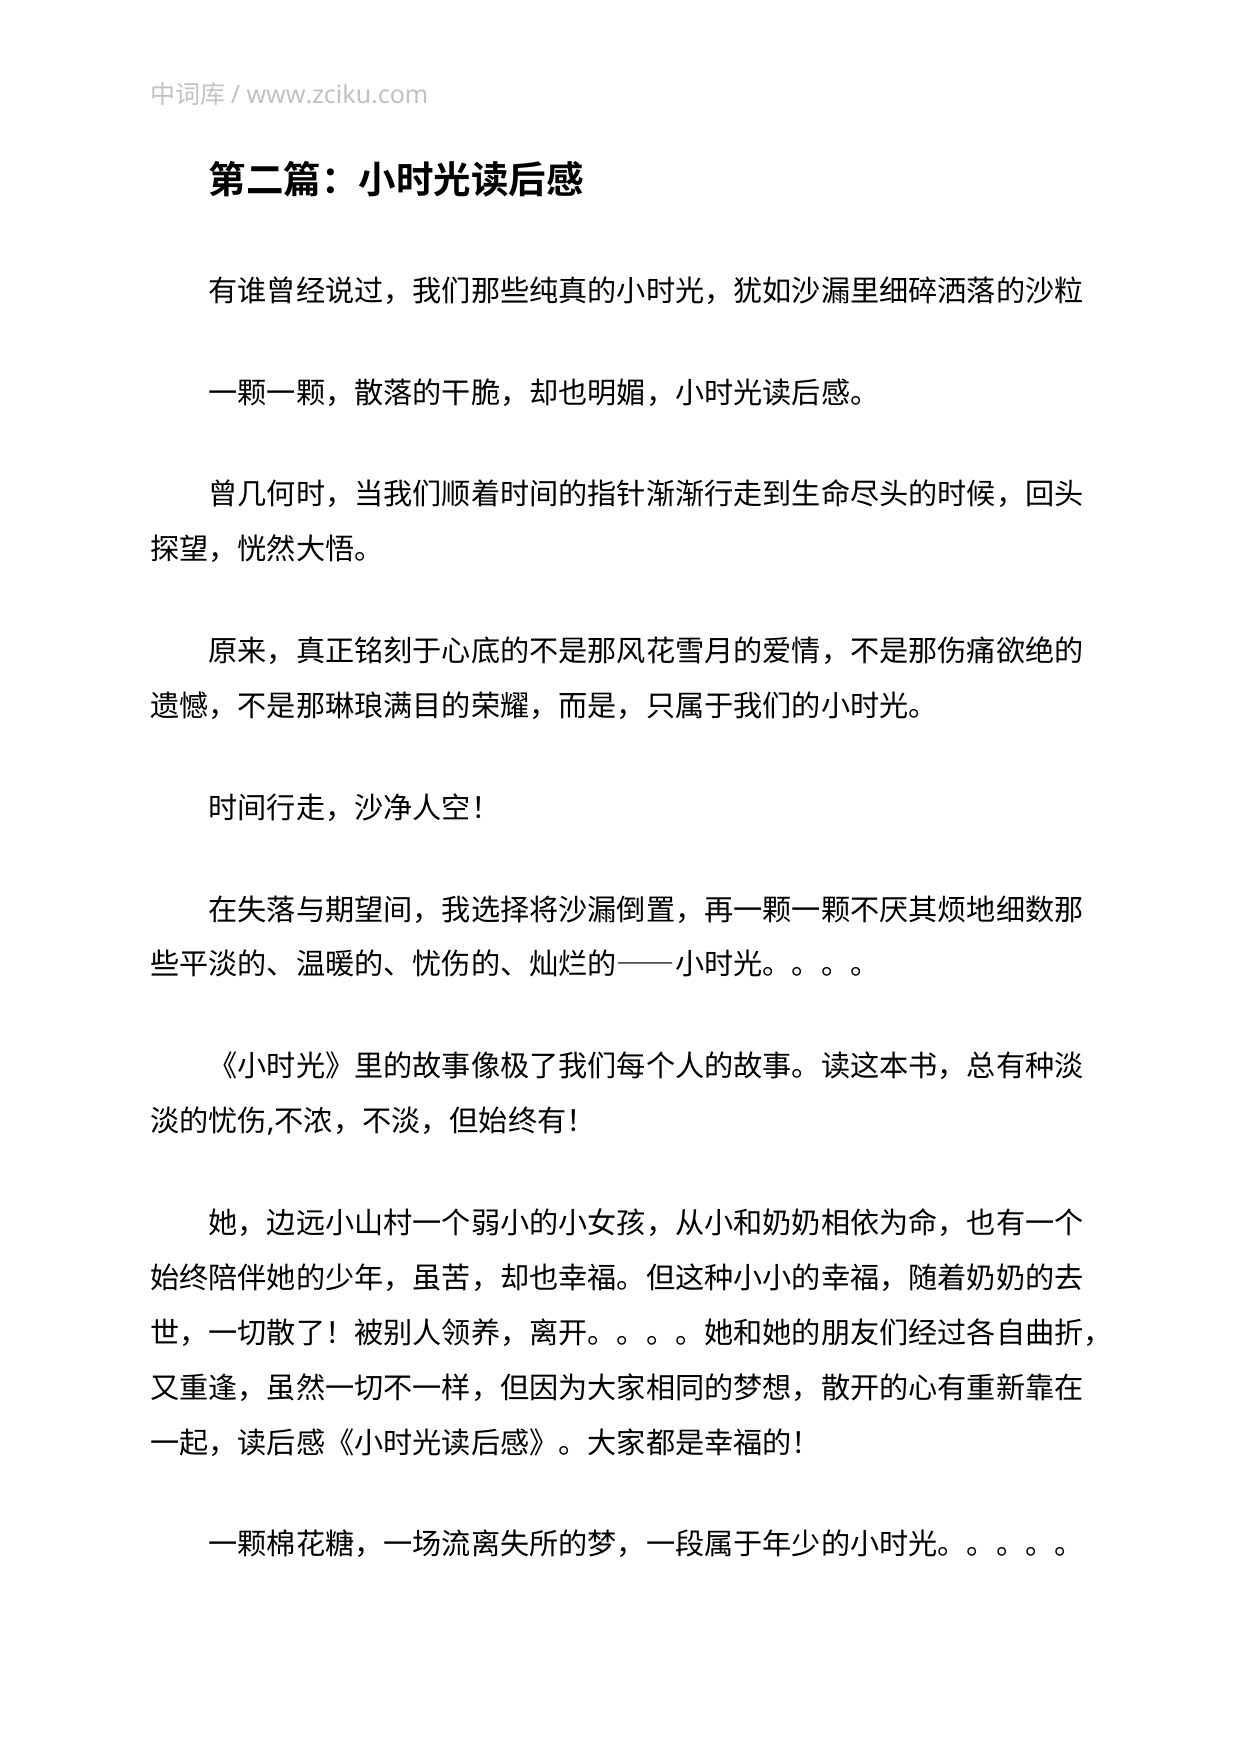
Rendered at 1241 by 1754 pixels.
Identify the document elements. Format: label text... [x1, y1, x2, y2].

text 曾几何时，当我们顺着时间的指针渐渐行走到生命尽头的时候，回头探望，恍然大悟。 [150, 471, 1090, 568]
text 她，边远小山村一个弱小的小女孩，从小和奶奶相依为命，也有一个始终陪伴她的少年，虽苦，却也幸福。但这种小小的幸福，随着奶奶的去世，一切散了！被别人领养，离开。。。。她和她的朋友们经过各自曲折，又重逢，虽然一切不一样，但因为大家相同的梦想，散开的心有重新靠在一起，读后感《小时光读后感》。大家都是幸福的！ [150, 1199, 1090, 1461]
text 有谁曾经说过，我们那些纯真的小时光，犹如沙漏里细碎洒落的沙粒 [150, 267, 1090, 310]
text 原来，真正铭刻于心底的不是那风花雪月的爱情，不是那伤痛欲绝的遗憾，不是那琳琅满目的荣耀，而是，只属于我们的小时光。 [150, 628, 1090, 725]
text 时间行走，沙净人空！ [150, 784, 1090, 827]
text 第二篇：小时光读后感 [150, 150, 1090, 204]
text 一颗棉花糖，一场流离失所的梦，一段属于年少的小时光。。。。。 [150, 1521, 1090, 1563]
text 在失落与期望间，我选择将沙漏倒置，再一颗一颗不厌其烦地细数那些平淡的、温暖的、忧伤的、灿烂的——小时光。。。。 [150, 886, 1090, 983]
text 一颗一颗，散落的干脆，却也明媚，小时光读后感。 [150, 369, 1090, 411]
text 《小时光》里的故事像极了我们每个人的故事。读这本书，总有种淡淡的忧伤,不浓，不淡，但始终有！ [150, 1043, 1090, 1140]
